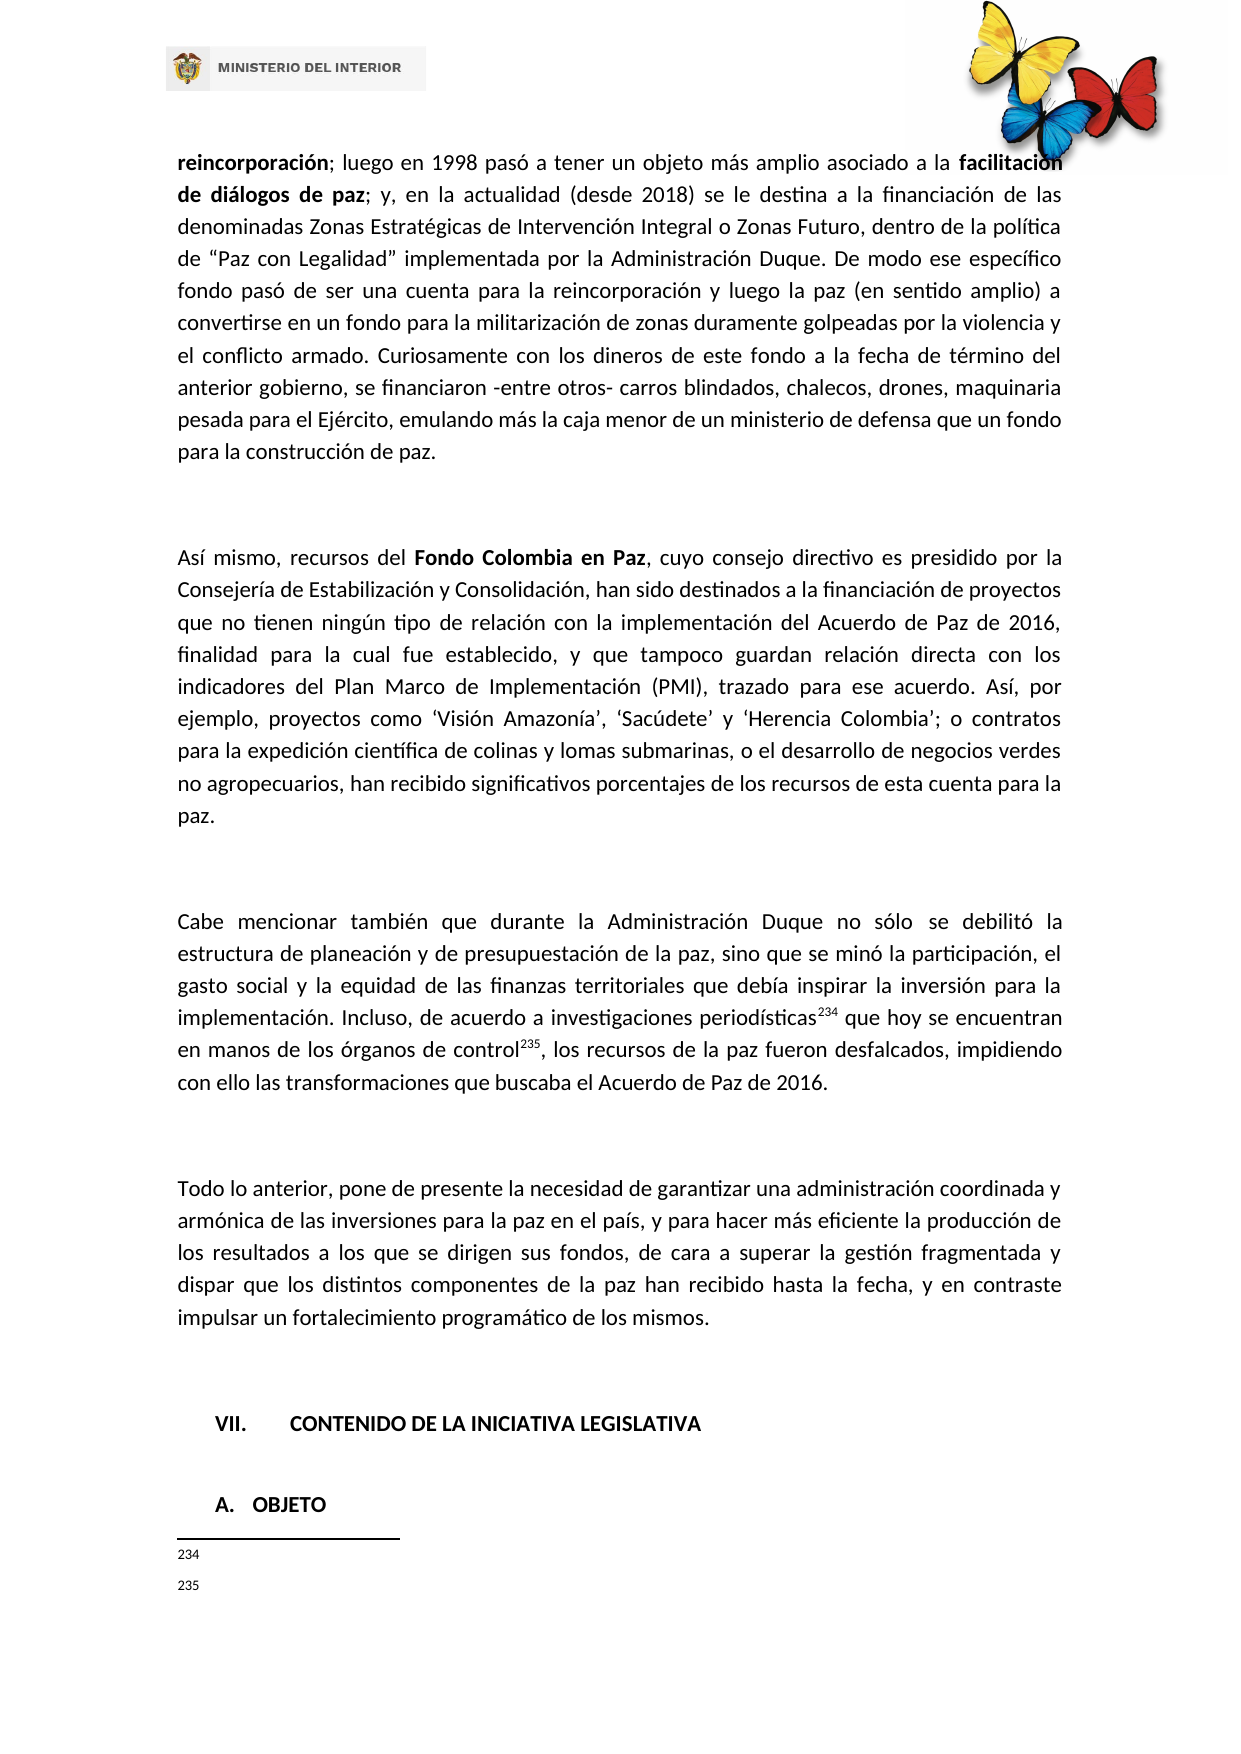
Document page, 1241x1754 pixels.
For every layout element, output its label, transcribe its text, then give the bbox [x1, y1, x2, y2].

text Todo lo anterior, pone de presente la necesidad de garantizar una administración coordinada y armónica de las inversiones para la paz en el país, y para hacer más eficiente la producción de los resultados a los que se dirigen sus fondos, de cara a superar la gestión fragmentada y dispar que los distintos componentes de la paz han recibido hasta la fecha, y en contraste impulsar un fortalecimiento programático de los mismos. [177, 1174, 1063, 1331]
list OBJETO [215, 1490, 1063, 1518]
picture [1046, 128, 1051, 137]
picture [165, 46, 427, 91]
text Así mismo, recursos del Fondo Colombia en Paz, cuyo consejo directivo es presidido por la Consejería de Estabilización y Consolidación, han sido destinados a la financiación de proyectos que no tienen ningún tipo de relación con la implementación del Acuerdo de Paz de 2016, finalidad para la cual fue establecido, y que tampoco guardan relación directa con los indicadores del Plan Marco de Implementación (PMI), trazado para ese acuerdo. Así, por ejemplo, proyectos como ‘Visión Amazonía’, ‘Sacúdete’ y ‘Herencia Colombia’; o contratos para la expedición científica de colinas y lomas submarinas, o el desarrollo de negocios verdes no agropecuarios, han recibido significativos porcentajes de los recursos de esta cuenta para la paz. [177, 543, 1063, 829]
text Cabe mencionar también que durante la Administración Duque no sólo se debilitó la estructura de planeación y de presupuestación de la paz, sino que se minó la participación, el gasto social y la equidad de las finanzas territoriales que debía inspirar la inversión para la implementación. Incluso, de acuerdo a investigaciones periodísticas que hoy se encuentran en manos de los órganos de control, los recursos de la paz fueron desfalcados, impidiendo con ello las transformaciones que buscaba el Acuerdo de Paz de 2016. [177, 907, 1063, 1096]
picture [904, 0, 1228, 175]
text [177, 148, 1063, 465]
picture [1053, 127, 1062, 139]
subtitle CONTENIDO DE LA INICIATIVA LEGISLATIVA [215, 1409, 1063, 1437]
